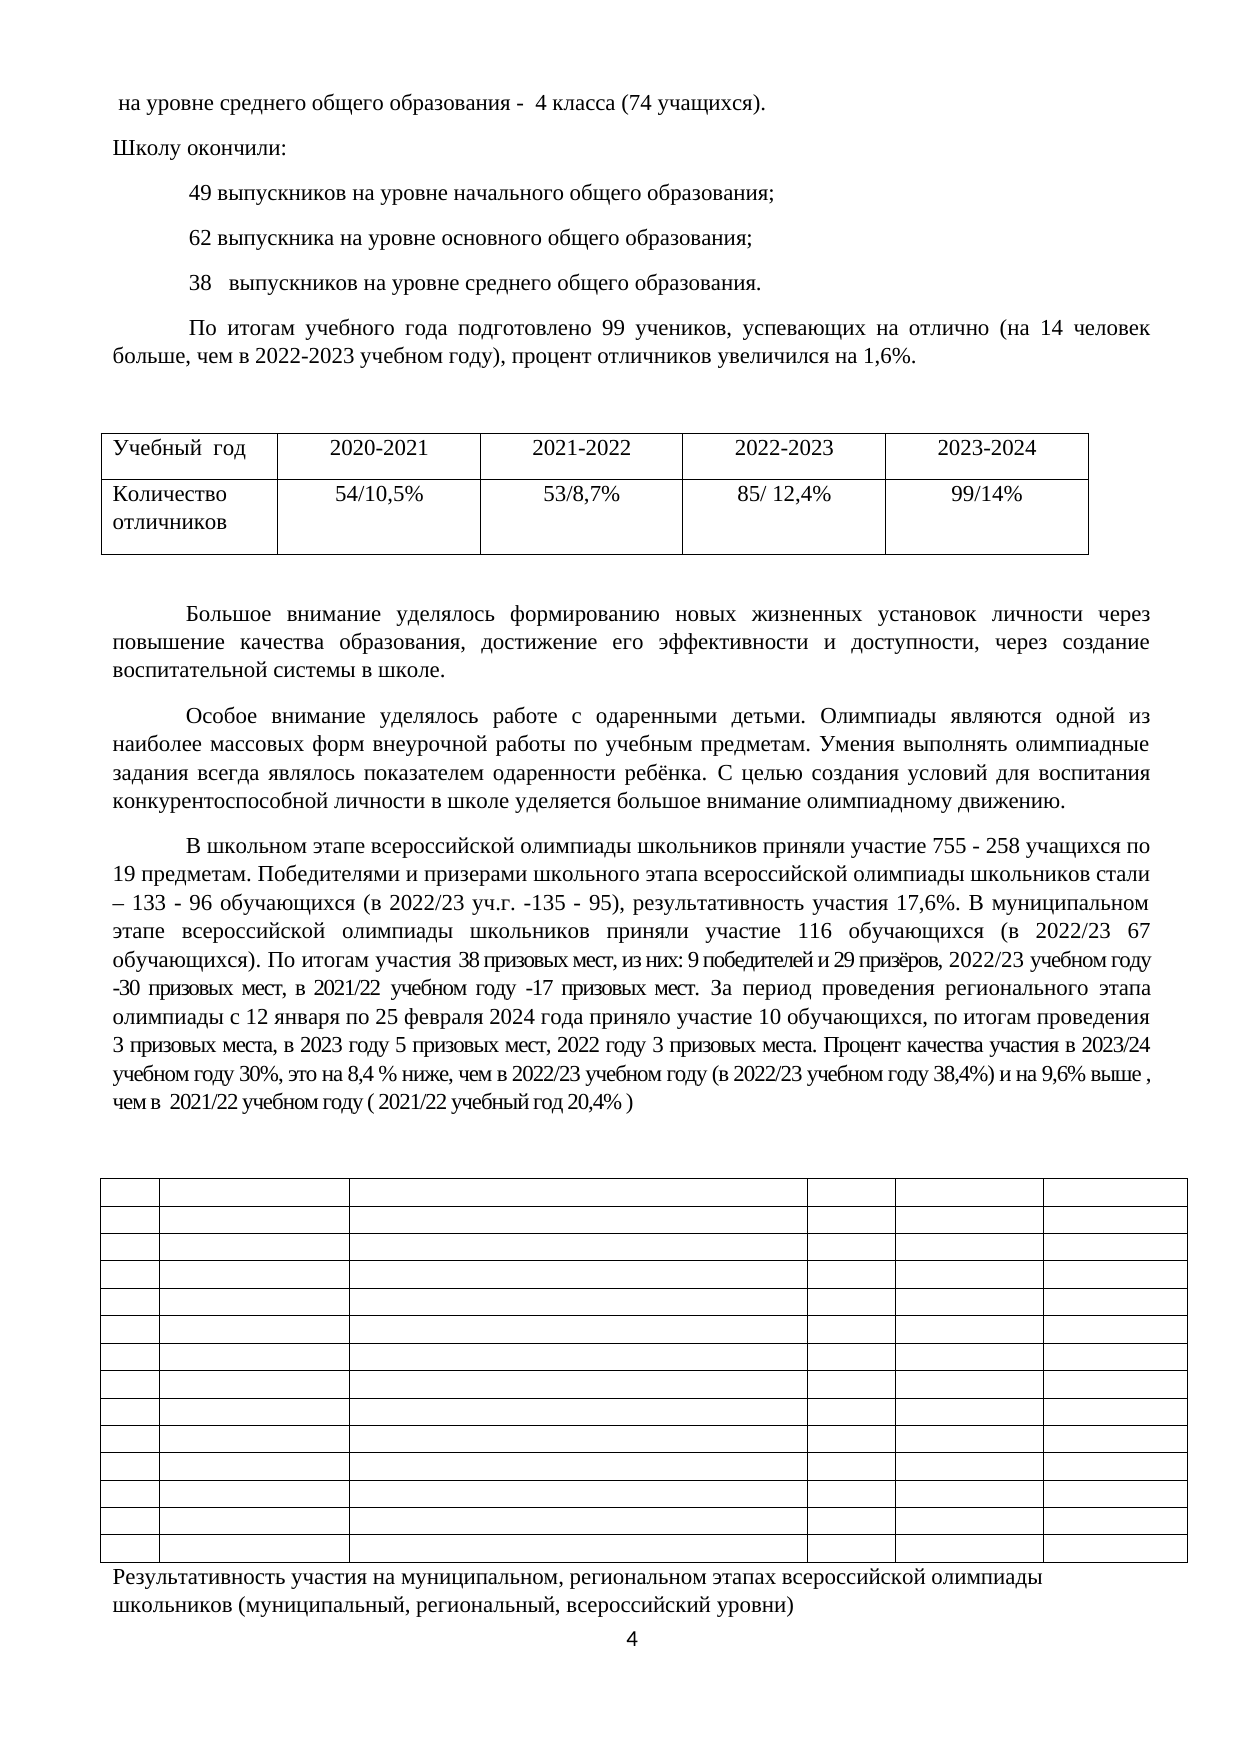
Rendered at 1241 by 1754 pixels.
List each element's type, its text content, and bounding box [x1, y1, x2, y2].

table_cell [808, 1453, 895, 1479]
table_cell [896, 1316, 1043, 1343]
table_cell [1044, 1344, 1187, 1370]
table_cell [896, 1508, 1043, 1534]
table_cell [808, 1289, 895, 1315]
table_cell [101, 1481, 159, 1507]
table_cell [1044, 1535, 1187, 1562]
table_cell [1044, 1234, 1187, 1260]
table_cell [101, 1207, 159, 1233]
table_cell [896, 1234, 1043, 1260]
table_cell [101, 1234, 159, 1260]
table_cell [808, 1481, 895, 1507]
table_cell [808, 1426, 895, 1452]
table_cell [350, 1508, 807, 1534]
table_cell [1044, 1453, 1187, 1479]
table_cell [160, 1289, 349, 1315]
table_cell [808, 1344, 895, 1370]
table_cell [160, 1316, 349, 1343]
table_cell [896, 1481, 1043, 1507]
table_cell 54/10,5% [278, 480, 480, 553]
text Особое внимание уделялось работе с одаренными детьми. Олимпиады являются одной из наиболее массовых форм внеурочной работы по учебным предметам. Умения выполнять олимпиадные задания всегда являлось показателем одаренности ребёнка. С целью создания условий для воспитания конкурентоспособной личности в школе уделяется большое внимание олимпиадному движению. [112, 702, 1152, 813]
table_cell [808, 1371, 895, 1397]
table_cell [808, 1399, 895, 1425]
table_header 2021-2022 [481, 434, 682, 479]
table_header [896, 1179, 1043, 1206]
table_cell [1044, 1426, 1187, 1452]
table_header [101, 1179, 159, 1206]
text Школу окончили: [112, 134, 666, 160]
table_cell [896, 1344, 1043, 1370]
table_cell 99/14% [886, 480, 1088, 553]
table_cell 53/8,7% [481, 480, 682, 553]
table_cell [350, 1289, 807, 1315]
table_cell [896, 1289, 1043, 1315]
table_cell [896, 1399, 1043, 1425]
table_cell [350, 1207, 807, 1233]
table_cell [101, 1344, 159, 1370]
table_cell [808, 1234, 895, 1260]
table_cell [160, 1453, 349, 1479]
table_cell [101, 1261, 159, 1288]
table_cell [101, 1453, 159, 1479]
table_cell [808, 1535, 895, 1562]
table_cell [350, 1535, 807, 1562]
text на уровне среднего общего образования - 4 класса (74 учащихся). [112, 89, 1152, 115]
table_cell [160, 1344, 349, 1370]
table_cell [1044, 1371, 1187, 1397]
table_cell [160, 1508, 349, 1534]
table_cell [896, 1453, 1043, 1479]
text 62 выпускника на уровне основного общего образования; [112, 224, 1152, 250]
table_cell [160, 1371, 349, 1397]
table_header [808, 1179, 895, 1206]
table_cell [1044, 1508, 1187, 1534]
table_cell [808, 1508, 895, 1534]
table_cell [896, 1535, 1043, 1562]
table_cell [101, 1316, 159, 1343]
table_cell [160, 1399, 349, 1425]
table_cell [350, 1371, 807, 1397]
table_cell [1044, 1481, 1187, 1507]
table_cell [350, 1261, 807, 1288]
table_header 2022-2023 [683, 434, 885, 479]
text В школьном этапе всероссийской олимпиады школьников приняли участие 755 - 258 учащихся по 19 предметам. Победителями и призерами школьного этапа всероссийской олимпиады школьников стали – 133 - 96 обучающихся (в 2022/23 уч.г. -135 - 95), результативность участия 17,6%. В муниципальном этапе всероссийской олимпиады школьников приняли участие 116 обучающихся (в 2022/23 67 обучающихся). По итогам участия 38 призовых мест, из них: 9 победителей и 29 призёров, 2022/23 учебном году -30 призовых мест, в 2021/22 учебном году -17 призовых мест. За период проведения регионального этапа олимпиады с 12 января по 25 февраля 2024 года приняло участие 10 обучающихся, по итогам проведения 3 призовых места, в 2023 году 5 призовых мест, 2022 году 3 призовых места. Процент качества участия в 2023/24 учебном году 30%, это на 8,4 % ниже, чем в 2022/23 учебном году (в 2022/23 учебном году 38,4%) и на 9,6% выше , чем в 2021/22 учебном году ( 2021/22 учебный год 20,4% ) [112, 832, 1152, 1114]
table_cell [350, 1344, 807, 1370]
table_cell [896, 1261, 1043, 1288]
table_cell 85/ 12,4% [683, 480, 885, 553]
table_cell [350, 1316, 807, 1343]
table_header [160, 1179, 349, 1206]
table_cell [896, 1207, 1043, 1233]
table_cell [101, 1289, 159, 1315]
table_cell [1044, 1399, 1187, 1425]
table_cell [101, 1371, 159, 1397]
table_cell [350, 1481, 807, 1507]
table_cell [160, 1535, 349, 1562]
table_cell [896, 1426, 1043, 1452]
text По итогам учебного года подготовлено 99 учеников, успевающих на отлично (на 14 человек больше, чем в 2022-2023 учебном году), процент отличников увеличился на 1,6%. [112, 314, 1152, 369]
text Большое внимание уделялось формированию новых жизненных установок личности через повышение качества образования, достижение его эффективности и доступности, через создание воспитательной системы в школе. [112, 600, 1152, 683]
table_cell [350, 1453, 807, 1479]
table_cell [350, 1234, 807, 1260]
table_cell Количество отличников [102, 480, 277, 553]
table_cell [160, 1234, 349, 1260]
table_cell [101, 1535, 159, 1562]
table_cell [808, 1261, 895, 1288]
table_cell [1044, 1261, 1187, 1288]
table_cell [160, 1207, 349, 1233]
table_cell [101, 1426, 159, 1452]
table_header [1044, 1179, 1187, 1206]
table_cell [1044, 1289, 1187, 1315]
table_cell [101, 1508, 159, 1534]
text Результативность участия на муниципальном, региональном этапах всероссийской олимпиады школьников (муниципальный, региональный, всероссийский уровни) [112, 1563, 1152, 1618]
table_header Учебный год [102, 434, 277, 479]
table_cell [101, 1399, 159, 1425]
text 38 выпускников на уровне среднего общего образования. [112, 269, 1152, 295]
table_cell [160, 1481, 349, 1507]
table_header 2023-2024 [886, 434, 1088, 479]
table_cell [350, 1399, 807, 1425]
table_cell [1044, 1207, 1187, 1233]
table_cell [896, 1371, 1043, 1397]
table_cell [350, 1426, 807, 1452]
table_header 2020-2021 [278, 434, 480, 479]
table_cell [808, 1316, 895, 1343]
table_header [350, 1179, 807, 1206]
table_cell [808, 1207, 895, 1233]
text 49 выпускников на уровне начального общего образования; [112, 179, 1152, 205]
table_cell [160, 1426, 349, 1452]
table_cell [1044, 1316, 1187, 1343]
table_cell [160, 1261, 349, 1288]
